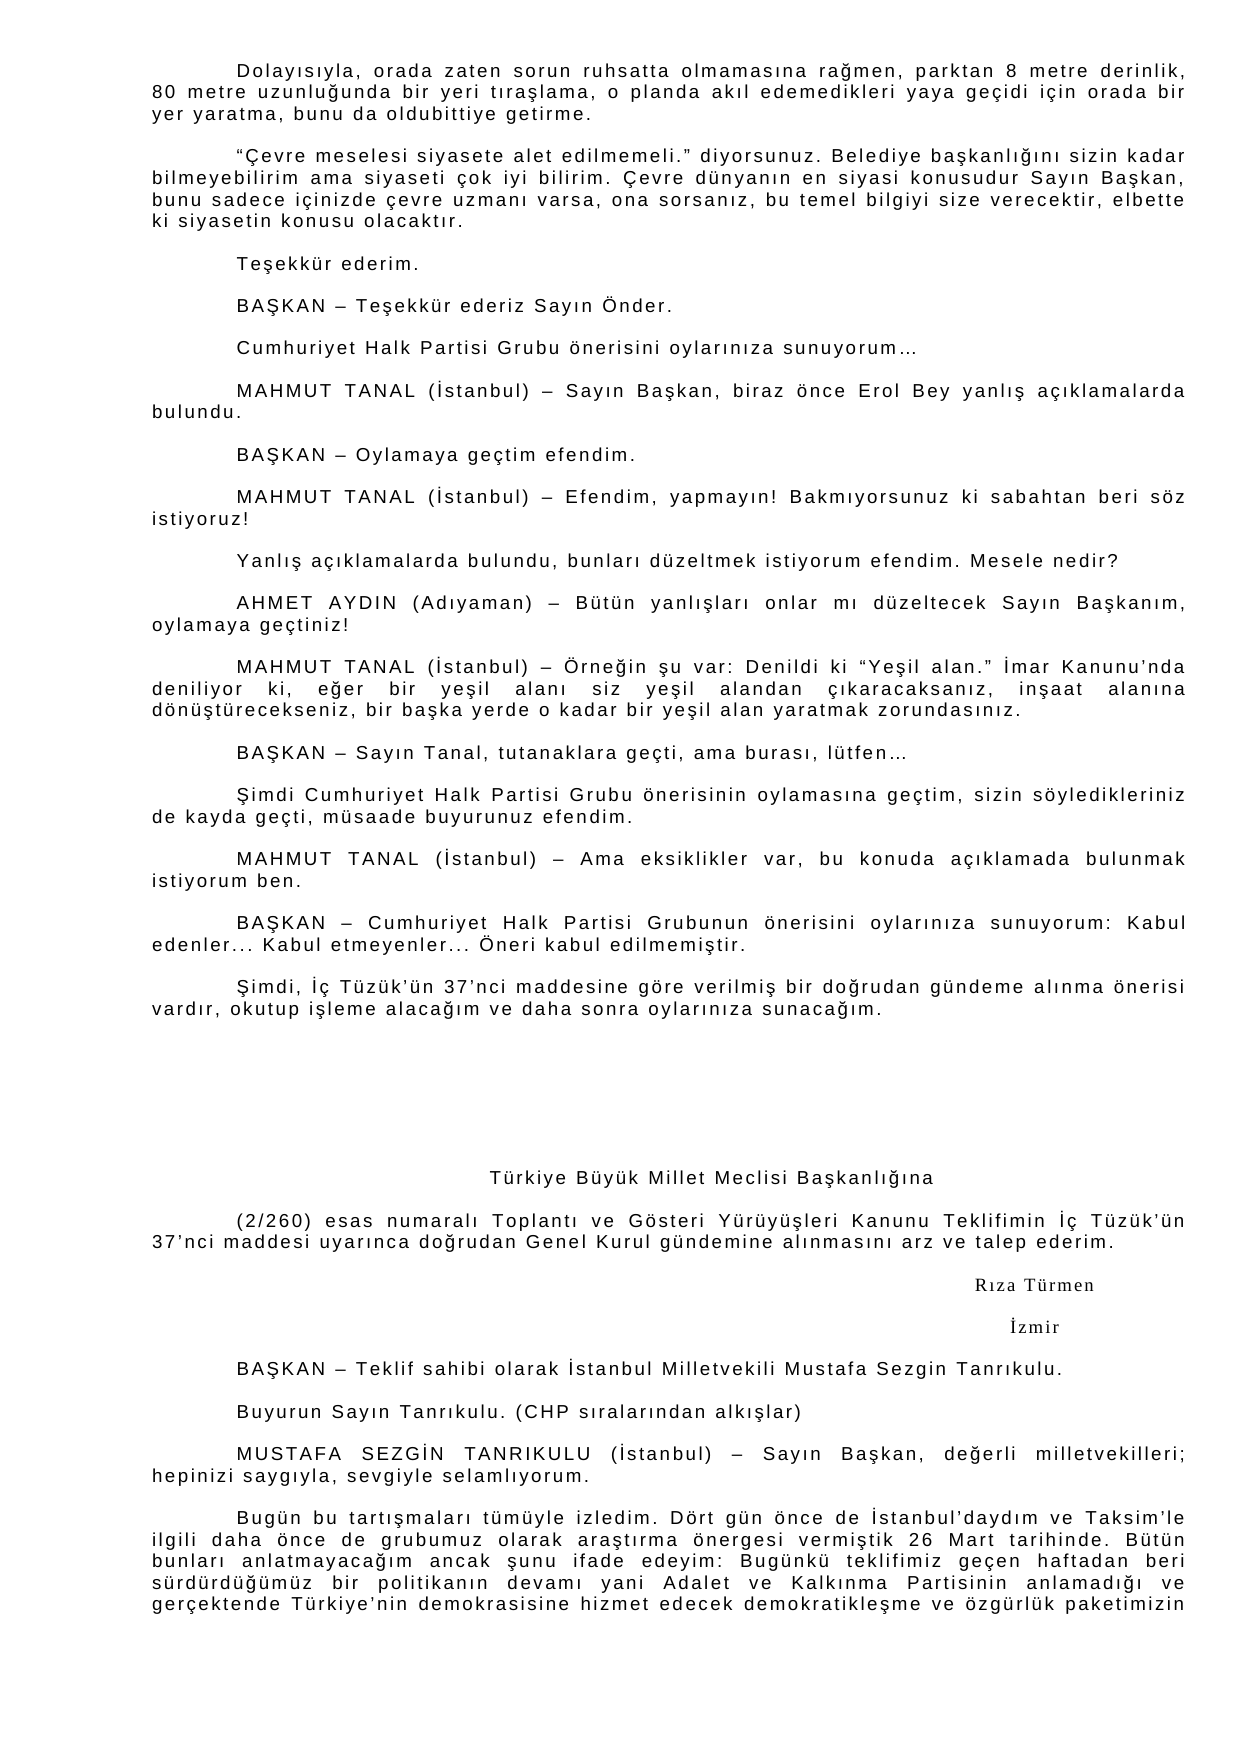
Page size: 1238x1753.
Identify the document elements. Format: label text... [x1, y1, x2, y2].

text BAŞKAN – Teşekkür ederiz Sayın Önder. [152, 295, 1186, 316]
text “Çevre meselesi siyasete alet edilmemeli.” diyorsunuz. Belediye başkanlığını sizin kadar bilmeyebilirim ama siyaseti çok iyi bilirim. Çevre dünyanın en siyasi konusudur Sayın Başkan, bunu sadece içinizde çevre uzmanı varsa, ona sorsanız, bu temel bilgiyi size verecektir, elbette ki siyasetin konusu olacaktır. [152, 145, 1186, 231]
text BAŞKAN – Teklif sahibi olarak İstanbul Milletvekili Mustafa Sezgin Tanrıkulu. [152, 1358, 1186, 1380]
text Türkiye Büyük Millet Meclisi Başkanlığına [152, 1167, 1186, 1189]
text MAHMUT TANAL (İstanbul) – Sayın Başkan, biraz önce Erol Bey yanlış açıklamalarda bulundu. [152, 379, 1186, 423]
text (2/260) esas numaralı Toplantı ve Gösteri Yürüyüşleri Kanunu Teklifimin İç Tüzük’ün 37’nci maddesi uyarınca doğrudan Genel Kurul gündemine alınmasını arz ve talep ederim. [152, 1209, 1186, 1253]
text Dolayısıyla, orada zaten sorun ruhsatta olmamasına rağmen, parktan derinlik, uzunluğunda bir yeri tıraşlama, o planda akıl edemedikleri yaya geçidi için orada bir yer yaratma, bunu da oldubittiye getirme. [152, 60, 1186, 124]
text Buyurun Sayın Tanrıkulu. (CHP sıralarından alkışlar) [152, 1401, 1186, 1422]
text Yanlış açıklamalarda bulundu, bunları düzeltmek istiyorum efendim. Mesele nedir? [152, 550, 1186, 571]
text Şimdi Cumhuriyet Halk Partisi Grubu önerisinin oylamasına geçtim, sizin söyledikleriniz de kayda geçti, müsaade buyurunuz efendim. [152, 784, 1186, 827]
text BAŞKAN – Oylamaya geçtim efendim. [152, 443, 1186, 465]
text AHMET AYDIN (Adıyaman) – Bütün yanlışları onlar mı düzeltecek Sayın Başkanım, oylamaya geçtiniz! [152, 592, 1186, 635]
text İzmir [152, 1316, 1186, 1337]
text MUSTAFA SEZGİN TANRIKULU (İstanbul) – Sayın Başkan, değerli milletvekilleri; hepinizi saygıyla, sevgiyle selamlıyorum. [152, 1443, 1186, 1486]
text BAŞKAN – Sayın Tanal, tutanaklara geçti, ama burası, lütfen… [152, 742, 1186, 763]
text Rıza Türmen [152, 1273, 1186, 1295]
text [152, 1507, 1186, 1615]
text Cumhuriyet Halk Partisi Grubu önerisini oylarınıza sunuyorum… [152, 337, 1186, 359]
text BAŞKAN – Cumhuriyet Halk Partisi Grubunun önerisini oylarınıza sunuyorum: Kabul edenler... Kabul etmeyenler... Öneri kabul edilmemiştir. [152, 912, 1186, 955]
text MAHMUT TANAL (İstanbul) – Efendim, yapmayın! Bakmıyorsunuz ki sabahtan beri söz istiyoruz! [152, 486, 1186, 529]
text MAHMUT TANAL (İstanbul) – Ama eksiklikler var, bu konuda açıklamada bulunmak istiyorum ben. [152, 848, 1186, 891]
text Şimdi, İç Tüzük’ün 37’nci maddesine göre verilmiş bir doğrudan gündeme alınma önerisi vardır, okutup işleme alacağım ve daha sonra oylarınıza sunacağım. [152, 976, 1186, 1019]
text MAHMUT TANAL (İstanbul) – Örneğin şu var: Denildi ki “Yeşil alan.” İmar Kanunu’nda deniliyor ki, eğer bir yeşil alanı siz yeşil alandan çıkaracaksanız, inşaat alanına dönüştürecekseniz, bir başka yerde o kadar bir yeşil alan yaratmak zorundasınız. [152, 656, 1186, 721]
text Teşekkür ederim. [152, 252, 1186, 274]
